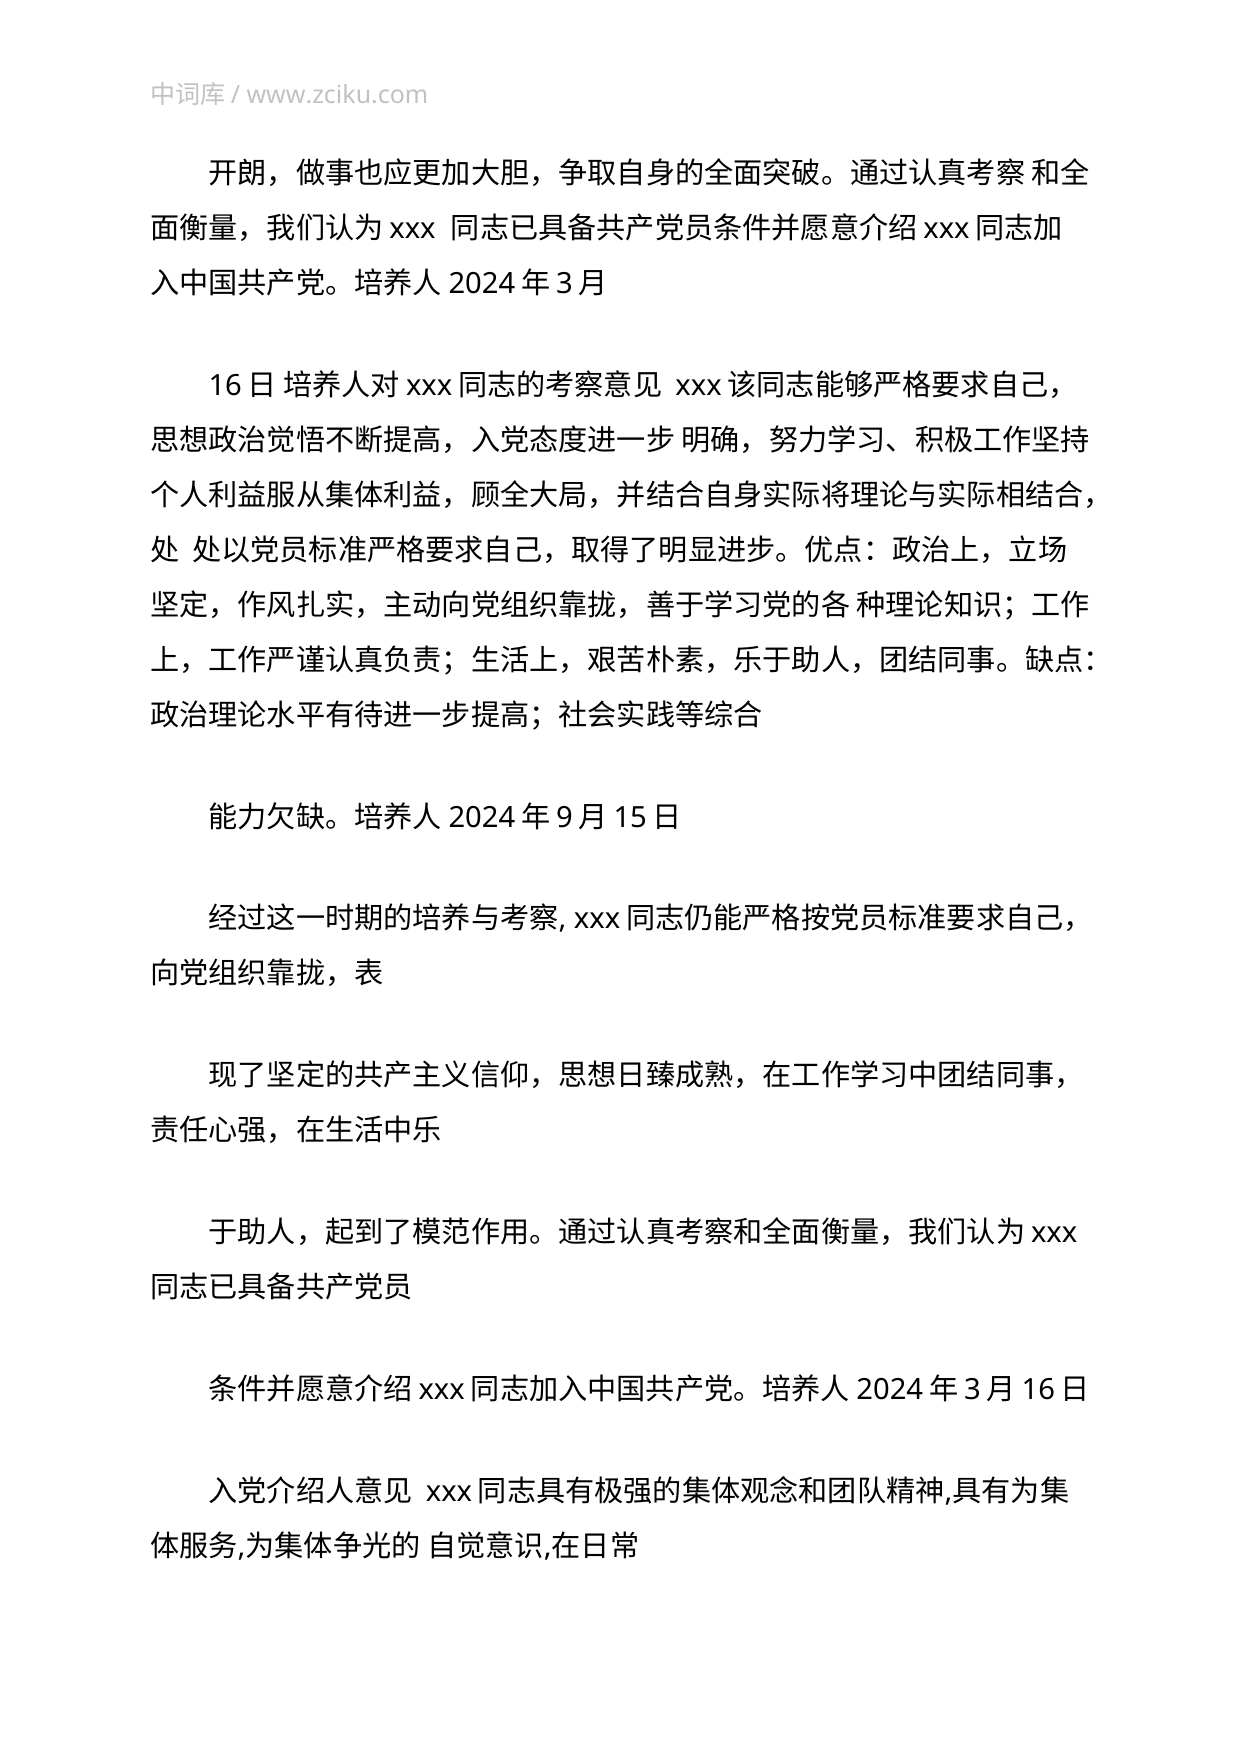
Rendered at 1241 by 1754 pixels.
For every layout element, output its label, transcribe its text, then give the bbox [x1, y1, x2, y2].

text 于助人，起到了模范作用。通过认真考察和全面衡量，我们认为xxx同志已具备共产党员 [150, 1208, 1090, 1306]
text 16日 培养人对xxx同志的考察意见 xxx该同志能够严格要求自己，思想政治觉悟不断提高，入党态度进一步 明确，努力学习、积极工作坚持个人利益服从集体利益，顾全大局，并结合自身实际将理论与实际相结合，处 处以党员标准严格要求自己，取得了明显进步。优点：政治上，立场坚定，作风扎实，主动向党组织靠拢，善于学习党的各 种理论知识；工作上，工作严谨认真负责；生活上，艰苦朴素，乐于助人，团结同事。缺点：政治理论水平有待进一步提高；社会实践等综合 [150, 362, 1090, 734]
text 开朗，做事也应更加大胆，争取自身的全面突破。通过认真考察 和全面衡量，我们认为xxx 同志已具备共产党员条件并愿意介绍xxx同志加入中国共产党。培养人 2024年3月 [150, 150, 1090, 302]
text 能力欠缺。培养人 2024年9月15日 [150, 793, 1090, 836]
text 经过这一时期的培养与考察, xxx同志仍能严格按党员标准要求自己，向党组织靠拢，表 [150, 895, 1090, 992]
text 条件并愿意介绍xxx同志加入中国共产党。培养人 2024年3月16日 [150, 1365, 1090, 1408]
text 入党介绍人意见 xxx同志具有极强的集体观念和团队精神,具有为集体服务,为集体争光的 自觉意识,在日常 [150, 1467, 1090, 1565]
text 现了坚定的共产主义信仰，思想日臻成熟，在工作学习中团结同事，责任心强，在生活中乐 [150, 1052, 1090, 1149]
